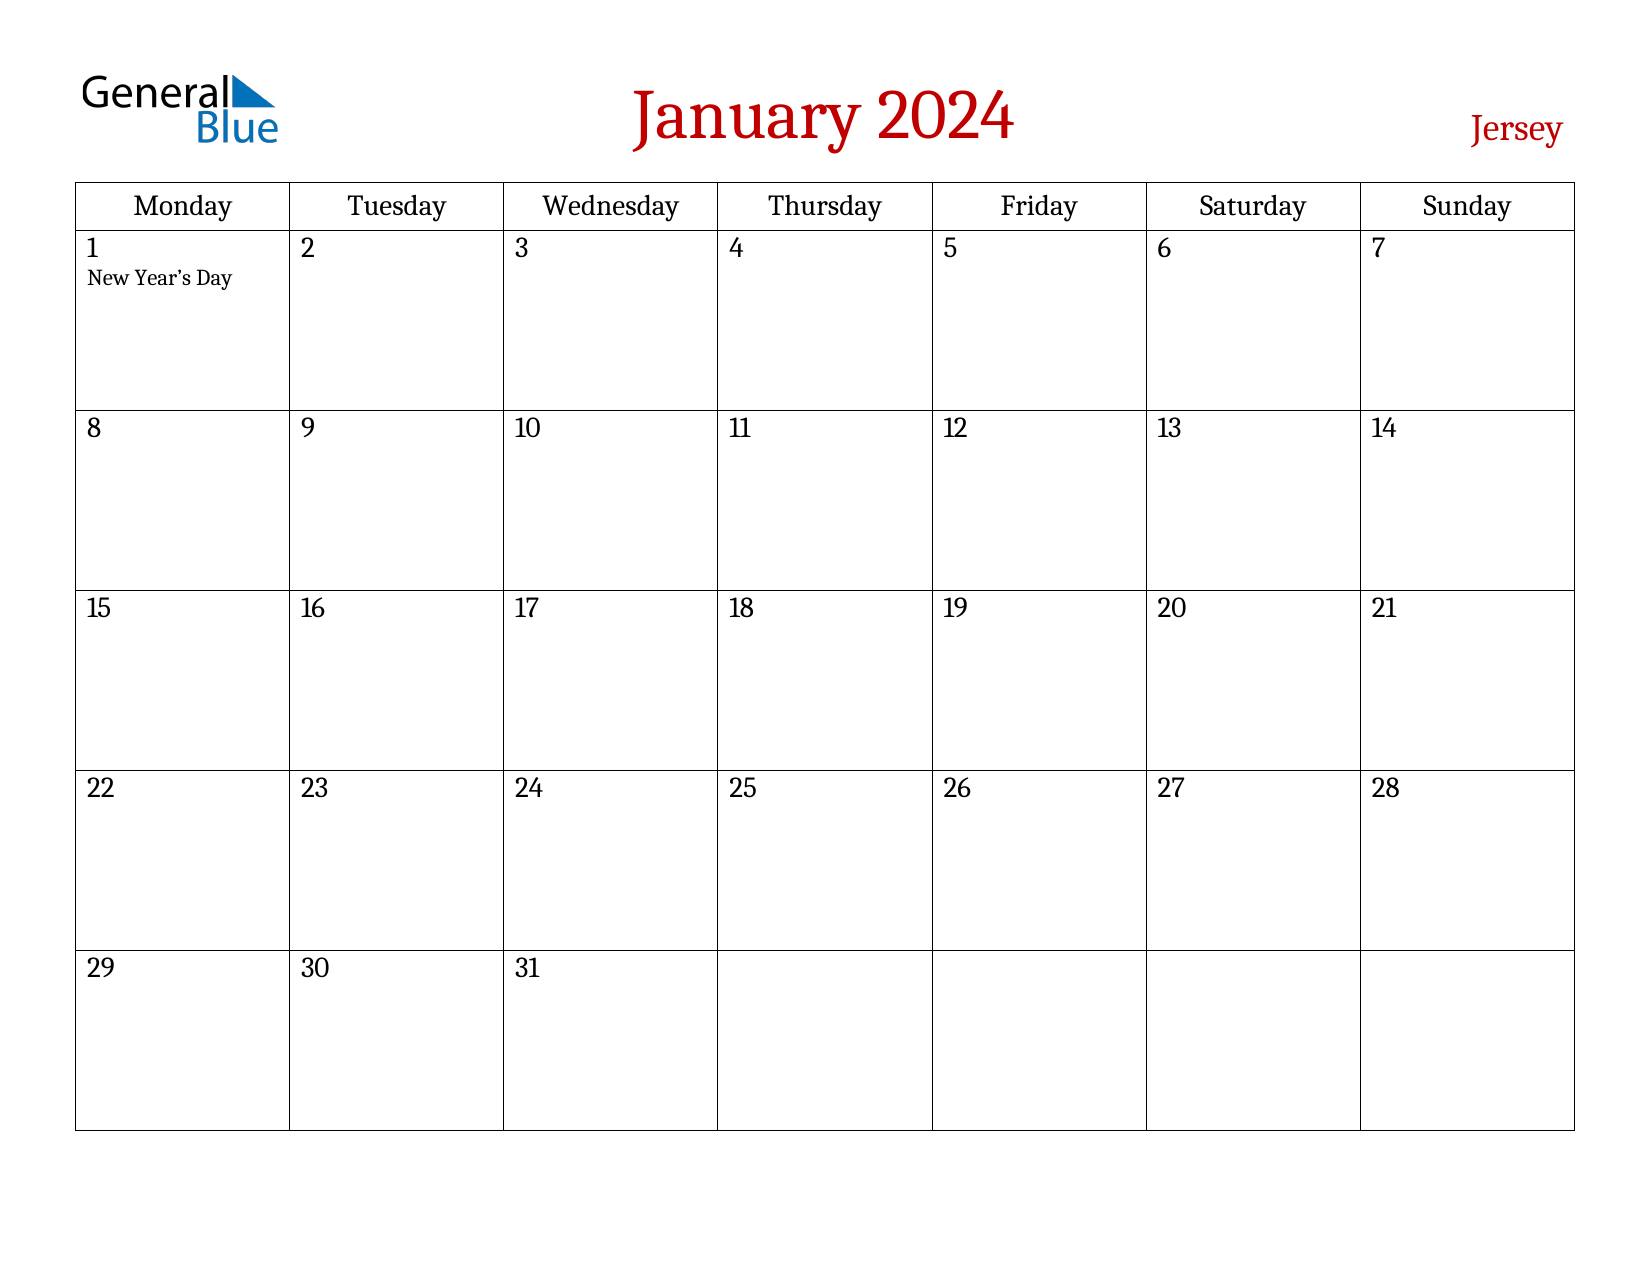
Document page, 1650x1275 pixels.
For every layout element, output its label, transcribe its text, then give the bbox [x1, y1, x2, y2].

table_cell [718, 985, 932, 1130]
table_cell Monday [76, 183, 289, 230]
table_cell 11 [718, 411, 932, 444]
table_cell [1147, 625, 1360, 770]
table_cell 25 [718, 771, 932, 805]
table_cell [718, 445, 932, 590]
table_cell Saturday [1147, 183, 1360, 230]
table_cell [1361, 265, 1574, 410]
table_cell 9 [290, 411, 503, 444]
table_cell 8 [76, 411, 289, 444]
table_cell Wednesday [504, 183, 717, 230]
table_cell 21 [1361, 591, 1574, 625]
table_cell [76, 445, 289, 590]
table_cell 6 [1147, 231, 1360, 264]
table_cell [504, 985, 717, 1130]
table_cell 2 [290, 231, 503, 264]
table_cell 10 [504, 411, 717, 444]
table_cell 19 [933, 591, 1146, 625]
table_cell [290, 265, 503, 410]
table_cell [1361, 445, 1574, 590]
table_cell [933, 625, 1146, 770]
table_cell 3 [504, 231, 717, 264]
table_cell 17 [504, 591, 717, 625]
table_cell 27 [1147, 771, 1360, 805]
table_cell 15 [76, 591, 289, 625]
table_cell [290, 985, 503, 1130]
table_cell [933, 265, 1146, 410]
table_cell [1147, 445, 1360, 590]
table_cell [1147, 265, 1360, 410]
table_header Jersey [1146, 75, 1574, 182]
table_cell [718, 265, 932, 410]
table_cell 13 [1147, 411, 1360, 444]
table_cell 28 [1361, 771, 1574, 805]
table_cell [1147, 805, 1360, 950]
table_cell 20 [1147, 591, 1360, 625]
table_cell [1361, 985, 1574, 1130]
table_cell 5 [933, 231, 1146, 264]
table_cell New Year’s Day [76, 265, 289, 410]
table_cell 22 [76, 771, 289, 805]
table_cell 4 [718, 231, 932, 264]
table_cell 23 [290, 771, 503, 805]
table_cell 16 [290, 591, 503, 625]
table_cell [718, 951, 932, 985]
table_cell [1147, 985, 1360, 1130]
table_cell [1147, 951, 1360, 985]
picture [82, 75, 278, 143]
table_cell [504, 445, 717, 590]
table_cell 24 [504, 771, 717, 805]
table_cell Thursday [718, 183, 932, 230]
table_cell [290, 625, 503, 770]
table_header January 2024 [504, 75, 1146, 182]
table_cell [290, 445, 503, 590]
table_cell [504, 805, 717, 950]
table_cell 30 [290, 951, 503, 985]
table_cell [933, 445, 1146, 590]
table_cell [504, 265, 717, 410]
table_cell 26 [933, 771, 1146, 805]
table_cell [933, 805, 1146, 950]
table_cell 1 [76, 231, 289, 264]
table_cell [933, 951, 1146, 985]
table_cell Sunday [1361, 183, 1574, 230]
table_cell [290, 805, 503, 950]
table_cell [718, 805, 932, 950]
table_cell 12 [933, 411, 1146, 444]
table_cell [1361, 951, 1574, 985]
table_cell [504, 625, 717, 770]
table_cell 29 [76, 951, 289, 985]
table_cell 14 [1361, 411, 1574, 444]
table_cell [1361, 625, 1574, 770]
table_cell 31 [504, 951, 717, 985]
table_cell [76, 985, 289, 1130]
table_cell [76, 805, 289, 950]
table_cell 7 [1361, 231, 1574, 264]
table_cell [718, 625, 932, 770]
table_cell [933, 985, 1146, 1130]
table_cell [76, 625, 289, 770]
table_cell [1361, 805, 1574, 950]
table_cell 18 [718, 591, 932, 625]
table_cell Friday [933, 183, 1146, 230]
table_header [76, 75, 503, 182]
table_cell Tuesday [290, 183, 503, 230]
